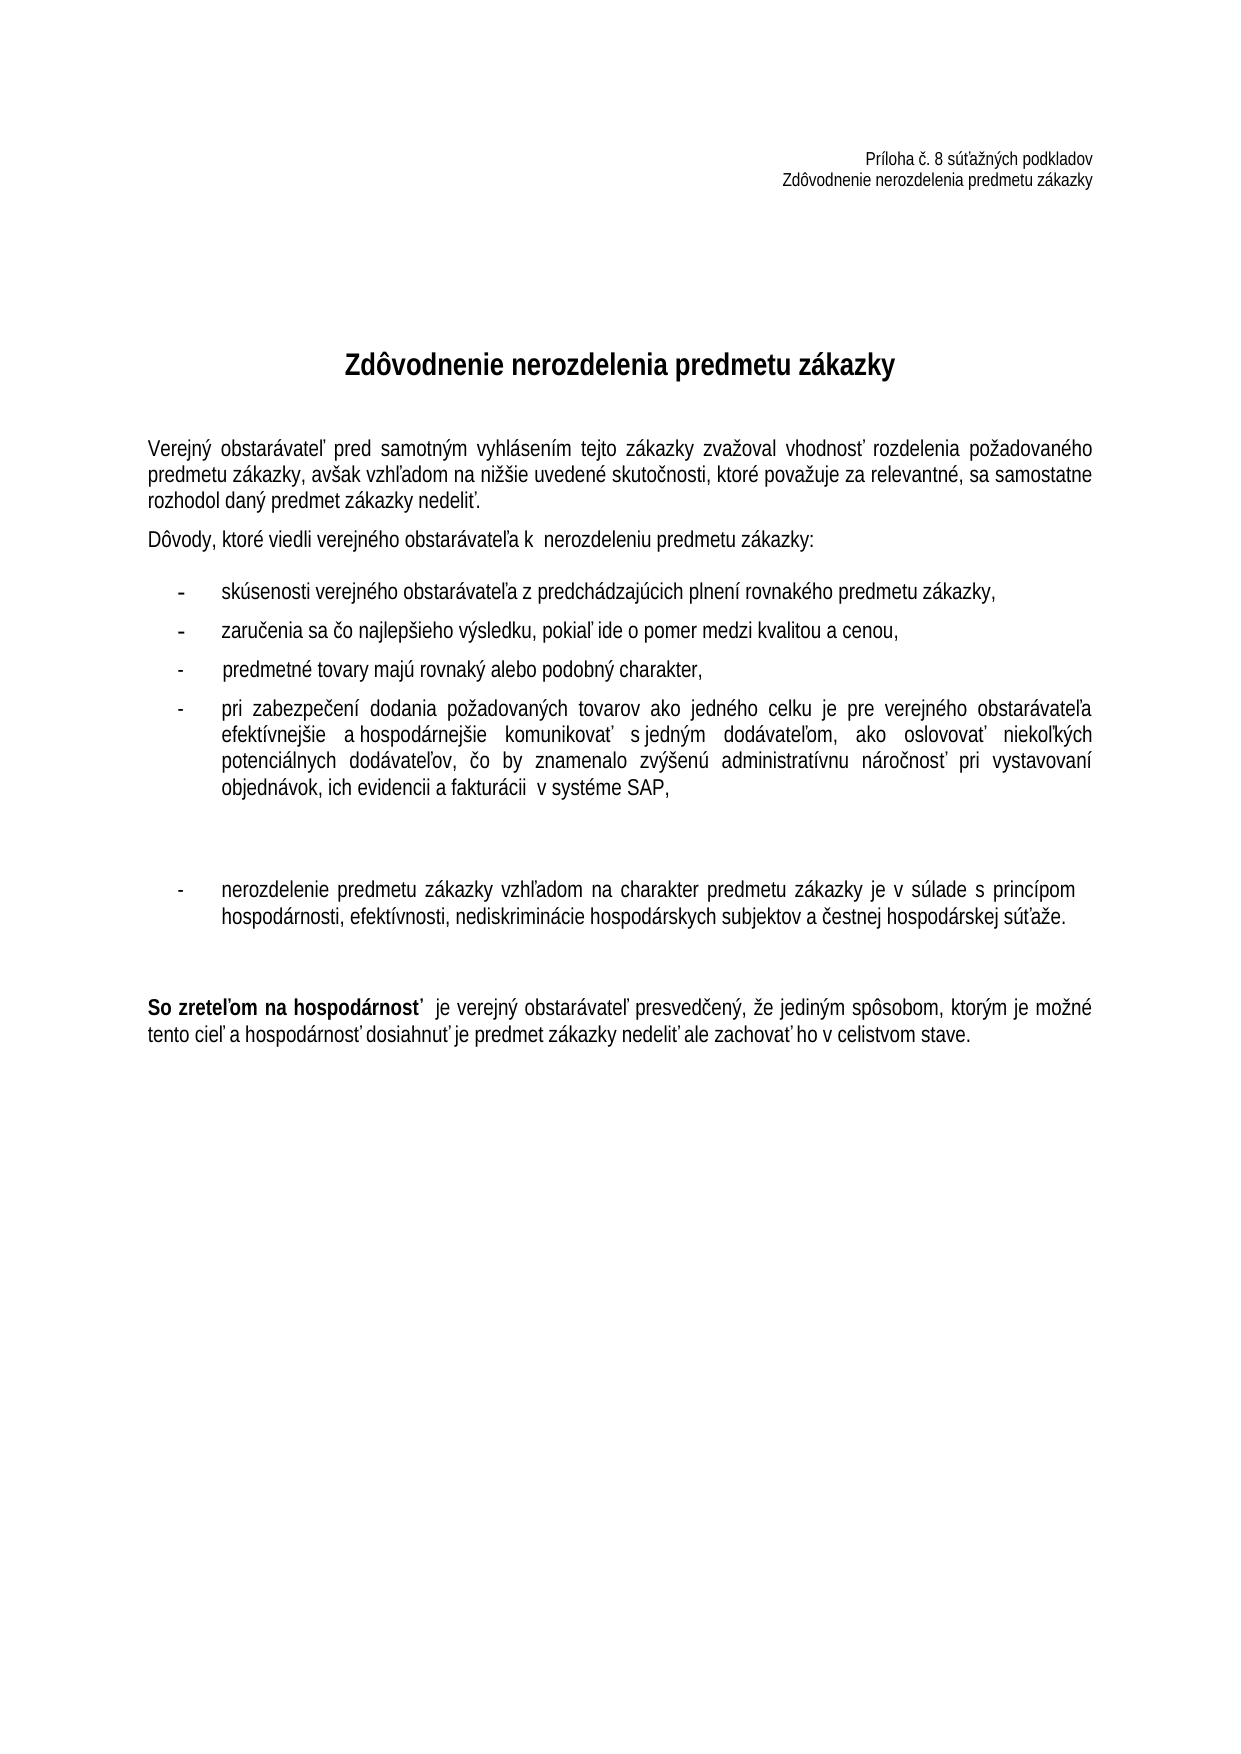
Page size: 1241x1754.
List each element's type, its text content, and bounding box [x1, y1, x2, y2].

text Dôvody, ktoré viedli verejného obstarávateľa k nerozdeleniu predmetu zákazky: [148, 526, 1093, 553]
text So zreteľom na hospodárnosť je verejný obstarávateľ presvedčený, že jediným spôsobom, ktorým je možné tento cieľ a hospodárnosť dosiahnuť je predmet zákazky nedeliť ale zachovať ho v celistvom stave. [148, 994, 1093, 1047]
text - nerozdelenie predmetu zákazky vzhľadom na charakter predmetu zákazky je v súlade s princípom hospodárnosti, efektívnosti, nediskriminácie hospodárskych subjektov a čestnej hospodárskej súťaže. [177, 876, 1093, 929]
text Zdôvodnenie nerozdelenia predmetu zákazky [148, 346, 1093, 382]
list skúsenosti verejného obstarávateľa z predchádzajúcich plnení rovnakého predmetu zákazky, [177, 578, 1093, 604]
text - predmetné tovary majú rovnaký alebo podobný charakter, [177, 656, 1093, 682]
list zaručenia sa čo najlepšieho výsledku, pokiaľ ide o pomer medzi kvalitou a cenou, [177, 617, 1093, 643]
text Príloha č. 8 súťažných podkladov [148, 148, 1093, 169]
text Verejný obstarávateľ pred samotným vyhlásením tejto zákazky zvažoval vhodnosť rozdelenia požadovaného predmetu zákazky, avšak vzhľadom na nižšie uvedené skutočnosti, ktoré považuje za relevantné, sa samostatne rozhodol daný predmet zákazky nedeliť. [148, 435, 1093, 514]
list pri zabezpečení dodania požadovaných tovarov ako jedného celku je pre verejného obstarávateľa efektívnejšie a hospodárnejšie komunikovať s jedným dodávateľom, ako oslovovať niekoľkých potenciálnych dodávateľov, čo by znamenalo zvýšenú administratívnu náročnosť pri vystavovaní objednávok, ich evidencii a fakturácii v systéme SAP, [177, 694, 1093, 800]
text Zdôvodnenie nerozdelenia predmetu zákazky [148, 169, 1093, 191]
